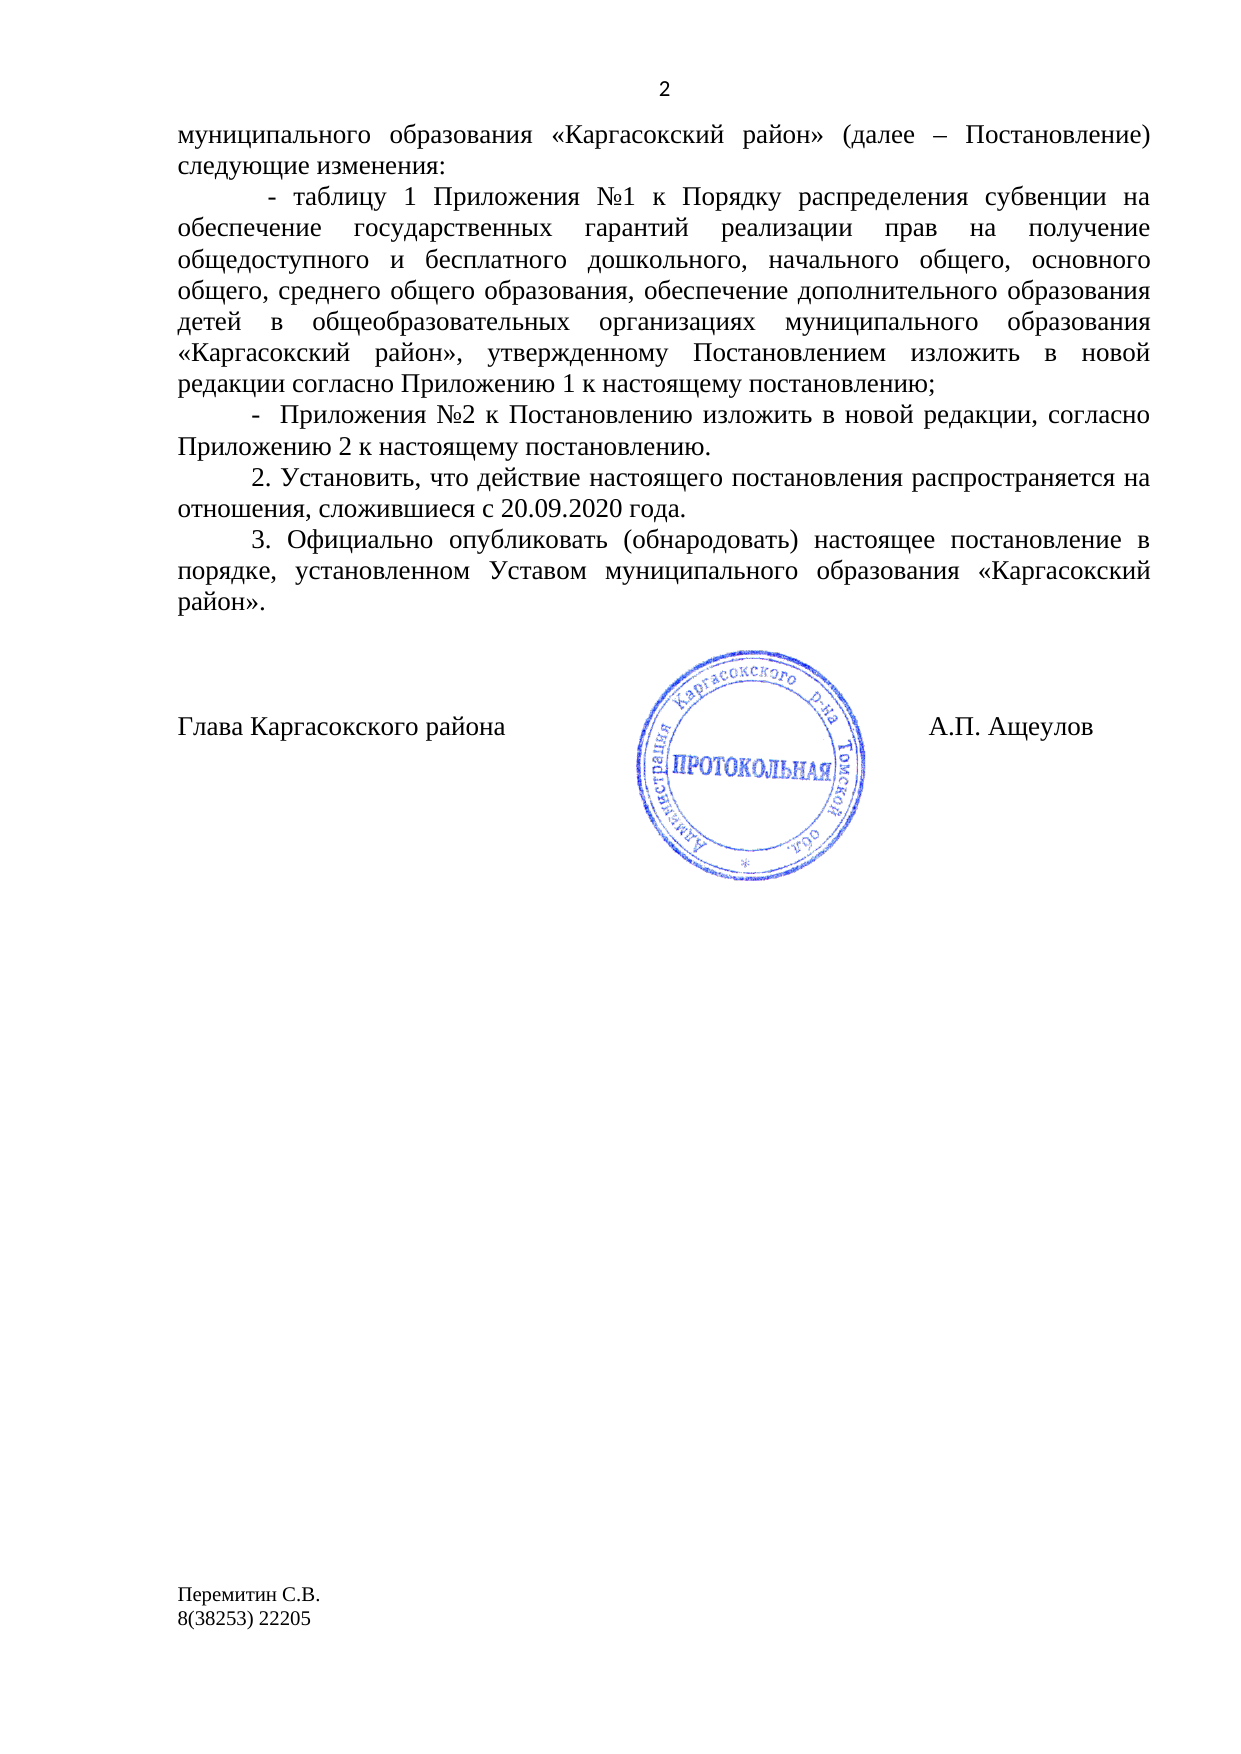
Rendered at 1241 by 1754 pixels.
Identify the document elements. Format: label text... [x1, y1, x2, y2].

text 8(38253) 22205 [177, 1606, 1152, 1630]
text - Приложения №2 к Постановлению изложить в новой редакции, согласно Приложению 2 к настоящему постановлению. [177, 398, 1152, 461]
text Перемитин С.В. [177, 1582, 1152, 1606]
text Глава Каргасокского района А.П. Ащеулов [866, 710, 1152, 741]
picture [636, 648, 866, 883]
text - таблицу 1 Приложения №1 к Порядку распределения субвенции на обеспечение государственных гарантий реализации прав на получение общедоступного и бесплатного дошкольного, начального общего, основного общего, среднего общего образования, обеспечение дополнительного образования детей в общеобразовательных организациях муниципального образования «Каргасокский район», утвержденному Постановлением изложить в новой редакции согласно Приложению 1 к настоящему постановлению; [177, 180, 1152, 398]
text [177, 118, 1152, 180]
text Глава Каргасокского района А.П. Ащеулов [177, 710, 636, 741]
text 3. Официально опубликовать (обнародовать) настоящее постановление в порядке, установленном Уставом муниципального образования «Каргасокский район». [177, 523, 1152, 616]
text 2. Установить, что действие настоящего постановления распространяется на отношения, сложившиеся с 20.09.2020 года. [177, 461, 1152, 523]
